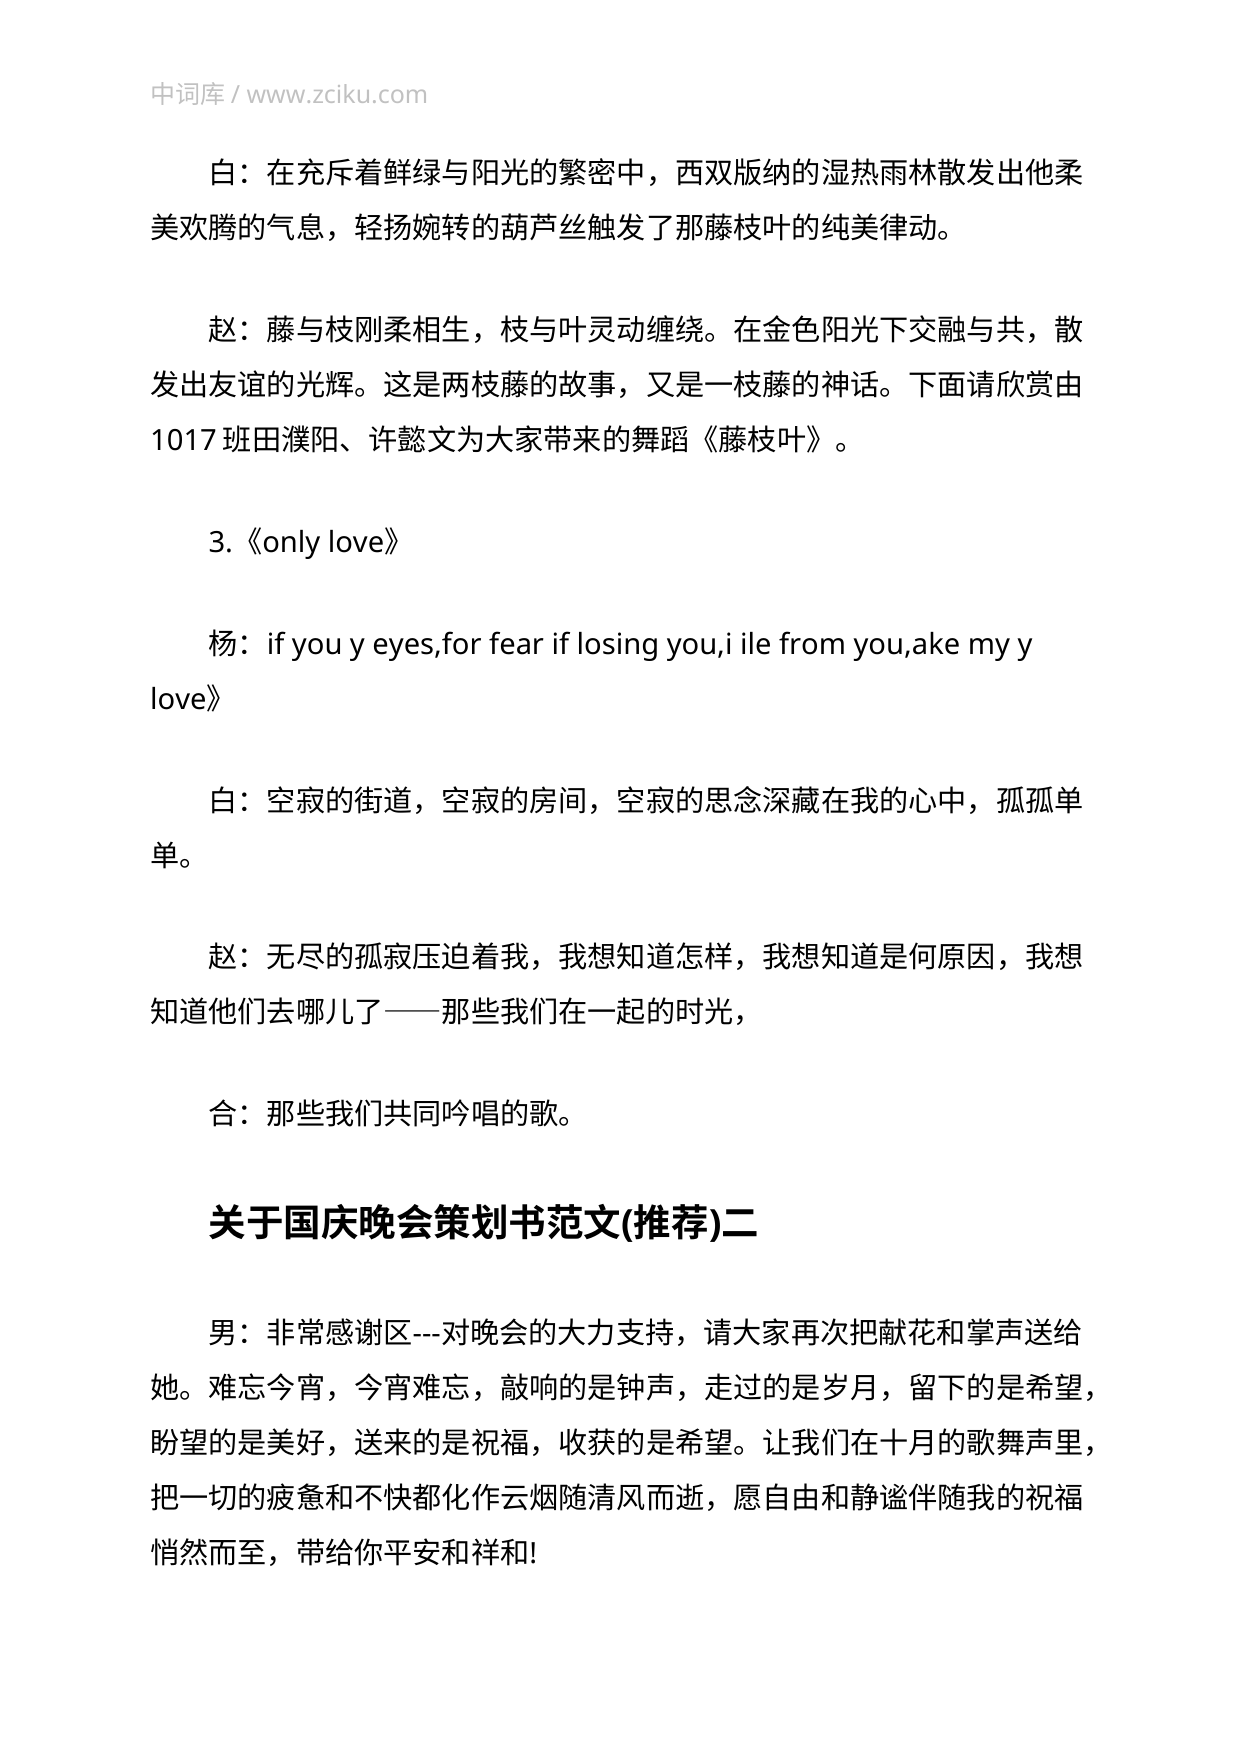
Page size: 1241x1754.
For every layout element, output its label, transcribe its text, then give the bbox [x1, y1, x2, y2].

text 白：在充斥着鲜绿与阳光的繁密中，西双版纳的湿热雨林散发出他柔美欢腾的气息，轻扬婉转的葫芦丝触发了那藤枝叶的纯美律动。 [150, 150, 1090, 247]
text 男：非常感谢区---对晚会的大力支持，请大家再次把献花和掌声送给她。难忘今宵，今宵难忘，敲响的是钟声，走过的是岁月，留下的是希望，盼望的是美好，送来的是祝福，收获的是希望。让我们在十月的歌舞声里，把一切的疲惫和不快都化作云烟随清风而逝，愿自由和静谧伴随我的祝福悄然而至，带给你平安和祥和! [150, 1310, 1090, 1572]
text 合：那些我们共同吟唱的歌。 [150, 1091, 1090, 1133]
text 杨：if you y eyes,for fear if losing you,i ile from you,ake my y love》 [150, 620, 1090, 718]
text 赵：无尽的孤寂压迫着我，我想知道怎样，我想知道是何原因，我想知道他们去哪儿了——那些我们在一起的时光， [150, 934, 1090, 1031]
text 白：空寂的街道，空寂的房间，空寂的思念深藏在我的心中，孤孤单单。 [150, 777, 1090, 874]
text 关于国庆晚会策划书范文(推荐)二 [150, 1192, 1090, 1247]
text 3.《only love》 [150, 518, 1090, 561]
text 赵：藤与枝刚柔相生，枝与叶灵动缠绕。在金色阳光下交融与共，散发出友谊的光辉。这是两枝藤的故事，又是一枝藤的神话。下面请欣赏由1017班田濮阳、许懿文为大家带来的舞蹈《藤枝叶》。 [150, 307, 1090, 459]
